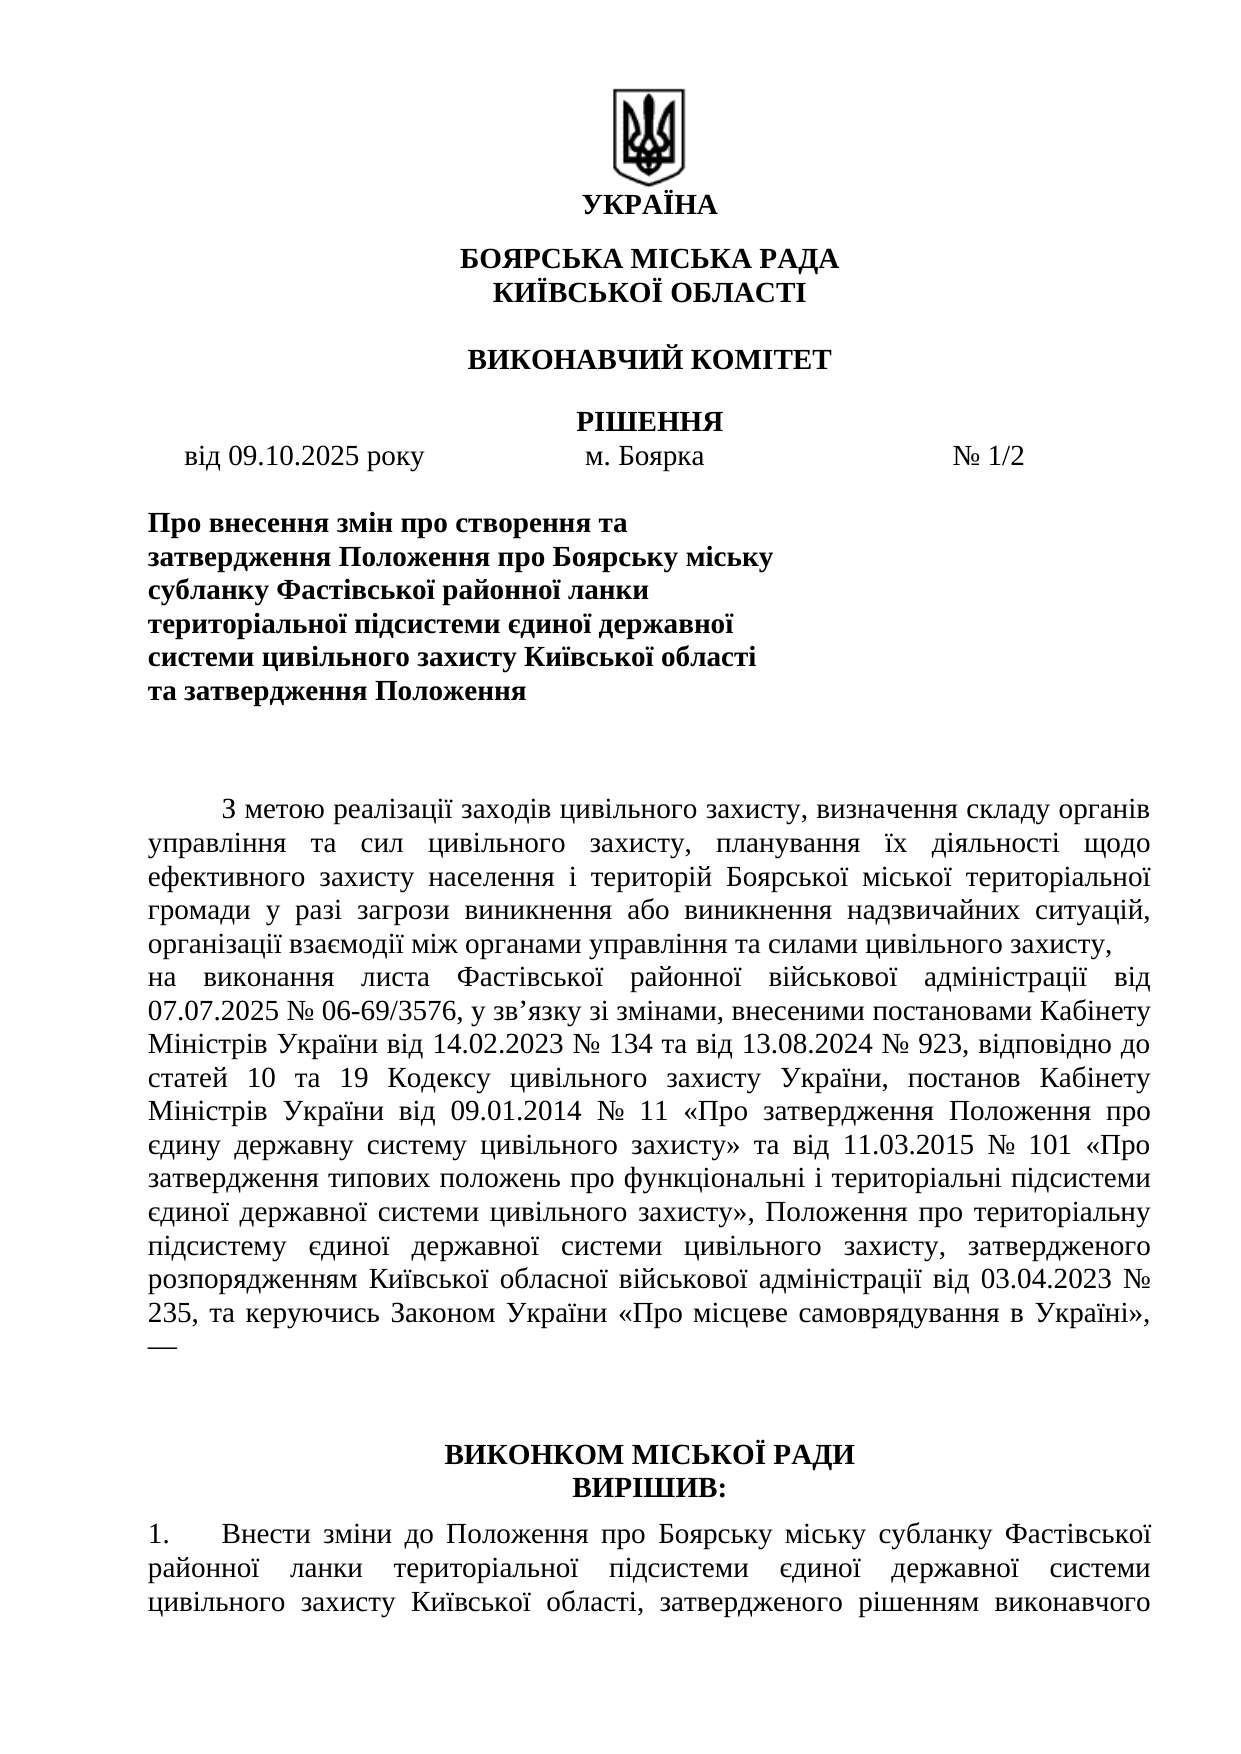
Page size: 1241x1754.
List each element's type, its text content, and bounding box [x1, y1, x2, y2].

text КИЇВСЬКОЇ ОБЛАСТІ [148, 275, 1152, 309]
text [148, 1517, 1152, 1617]
text на виконання листа Фастівської районної військової адміністрації від 07.07.2025 № 06-69/3576, у зв’язку зі змінами, внесеними постановами Кабінету Міністрів України від 14.02.2023 № 134 та від 13.08.2024 № 923, відповідно до статей 10 та 19 Кодексу цивільного захисту України, постанов Кабінету Міністрів України від 09.01.2014 № 11 «Про затвердження Положення про єдину державну систему цивільного захисту» та від 11.03.2015 № 101 «Про затвердження типових положень про функціональні і територіальні підсистеми єдиної державної системи цивільного захисту», Положення про територіальну підсистему єдиної державної системи цивільного захисту, затвердженого розпорядженням Київської обласної військової адміністрації від 03.04.2023 № 235, та керуючись Законом України «Про місцеве самоврядування в Україні», — [148, 959, 1152, 1362]
text ВИРІШИВ: [148, 1471, 1152, 1504]
text РІШЕННЯ [148, 404, 1152, 438]
text та затвердження Положення [148, 673, 1152, 706]
text територіальної підсистеми єдиної державної [148, 606, 1152, 639]
text ВИКОНАВЧИЙ КОМІТЕТ [148, 342, 1152, 376]
text Про внесення змін про створення та [148, 505, 1152, 539]
picture [612, 88, 687, 188]
text ВИКОНКОМ МІСЬКОЇ РАДИ [148, 1437, 1152, 1471]
text БОЯРСЬКА МІСЬКА РАДА [148, 242, 1152, 275]
text З метою реалізації заходів цивільного захисту, визначення складу органів управління та сил цивільного захисту, планування їх діяльності щодо ефективного захисту населення і територій Боярської міської територіальної громади у разі загрози виникнення або виникнення надзвичайних ситуацій, організації взаємодії між органами управління та силами цивільного захисту, [148, 792, 1152, 959]
text від 09.10.2025 року м. Боярка № 1/2 [148, 438, 1152, 472]
text системи цивільного захисту Київської області [148, 639, 1152, 673]
text затвердження Положення про Боярську міську [148, 539, 1152, 572]
text субланку Фастівської районної ланки [148, 572, 1152, 606]
text УКРАЇНА [148, 187, 1152, 221]
